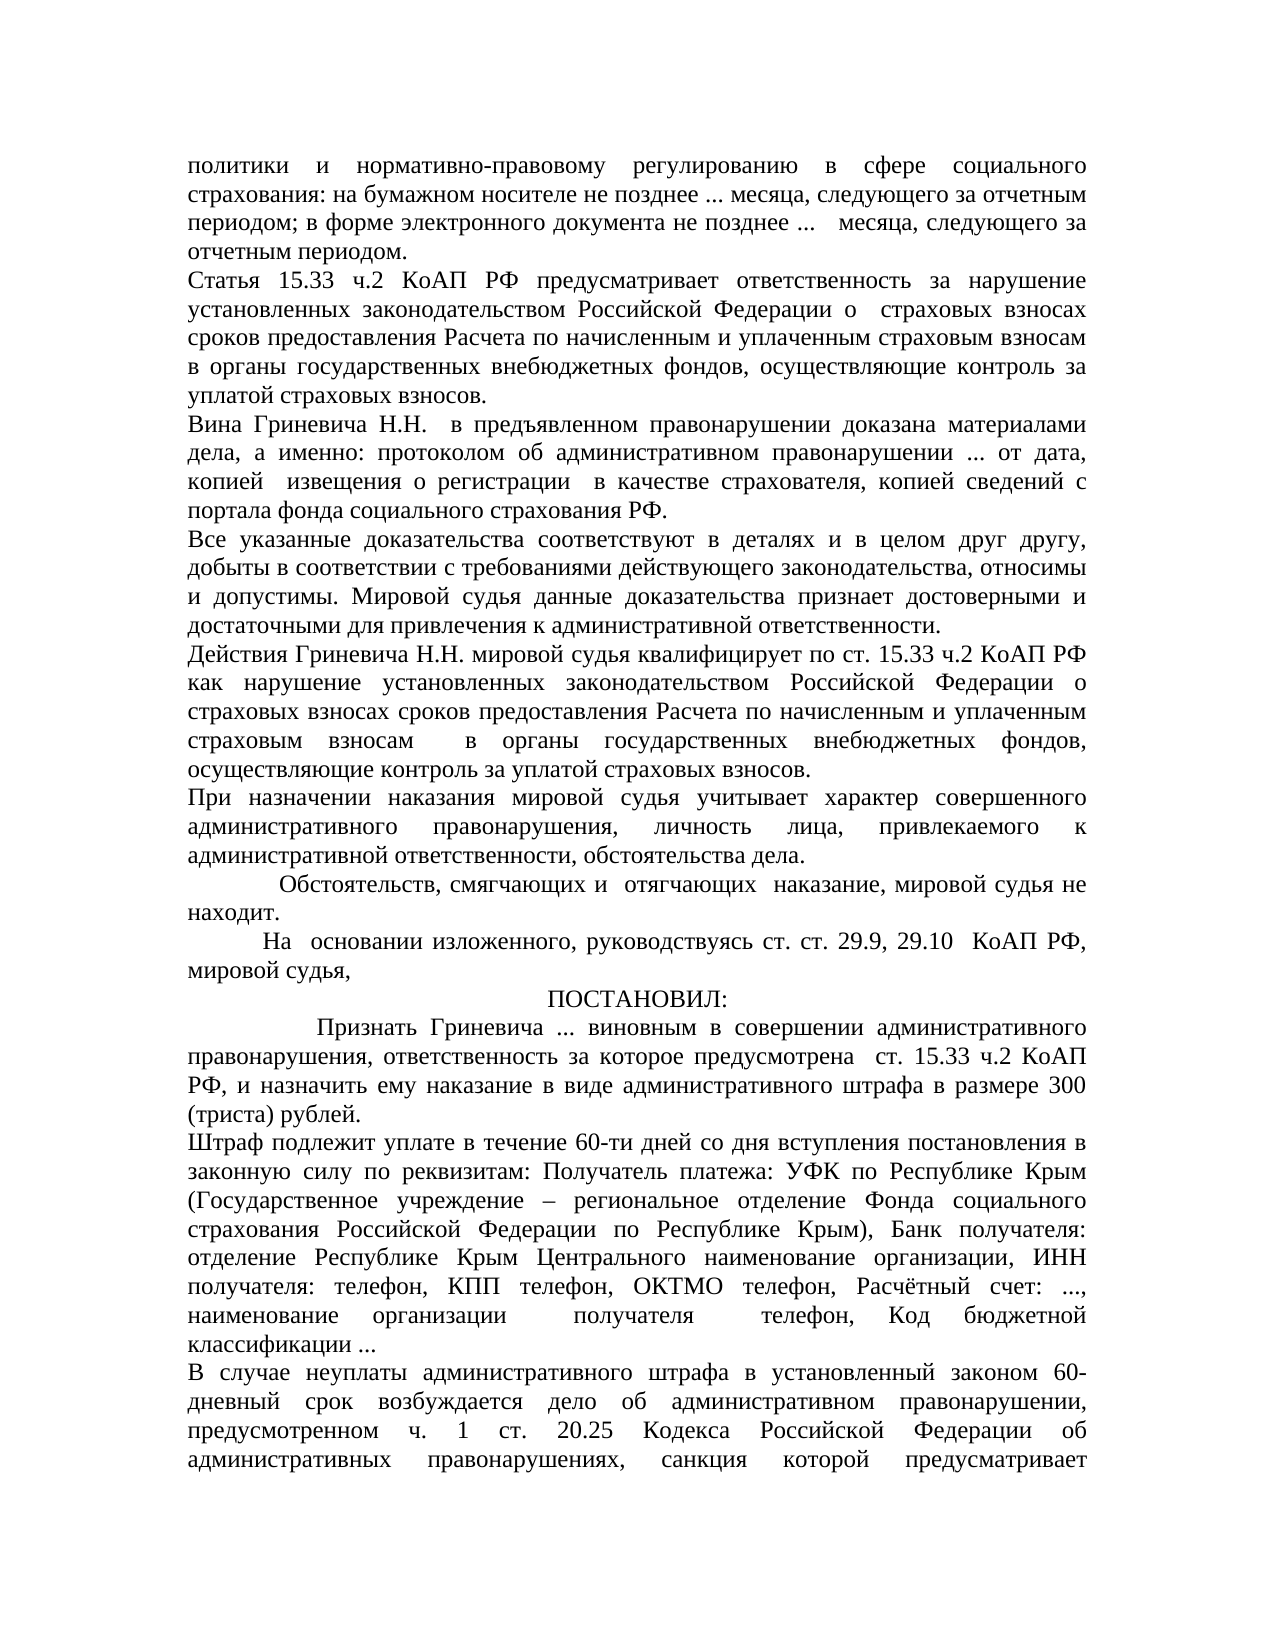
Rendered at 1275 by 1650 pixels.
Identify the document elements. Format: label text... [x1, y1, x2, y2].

text Все указанные доказательства соответствуют в деталях и в целом друг другу, добыты в соответствии с требованиями действующего законодательства, относимы и допустимы. Мировой судья данные доказательства признает достоверными и достаточными для привлечения к административной ответственности. [187, 524, 1087, 639]
text При назначении наказания мировой судья учитывает характер совершенного административного правонарушения, личность лица, привлекаемого к административной ответственности, обстоятельства дела. [187, 782, 1087, 869]
text Действия Гриневича Н.Н. мировой судья квалифицирует по ст. 15.33 ч.2 КоАП РФ как нарушение установленных законодательством Российской Федерации о страховых взносах сроков предоставления Расчета по начисленным и уплаченным страховым взносам в органы государственных внебюджетных фондов, осуществляющие контроль за уплатой страховых взносов. [187, 639, 1087, 782]
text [187, 150, 1087, 265]
text Штраф подлежит уплате в течение 60-ти дней со дня вступления постановления в законную силу по реквизитам: Получатель платежа: УФК по Республике Крым (Государственное учреждение – региональное отделение Фонда социального страхования Российской Федерации по Республике Крым), Банк получателя: отделение Республике Крым Центрального наименование организации, ИНН получателя: телефон, КПП телефон, ОКТМО телефон, Расчётный счет: ..., наименование организации получателя телефон, Код бюджетной классификации ... [187, 1127, 1087, 1357]
text Признать Гриневича ... виновным в совершении административного правонарушения, ответственность за которое предусмотрена ст. 15.33 ч.2 КоАП РФ, и назначить ему наказание в виде административного штрафа в размере 300 (триста) рублей. [187, 1012, 1087, 1127]
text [187, 1357, 1087, 1472]
text Вина Гриневича Н.Н. в предъявленном правонарушении доказана материалами дела, а именно: протоколом об административном правонарушении ... от дата, копией извещения о регистрации в качестве страхователя, копией сведений с портала фонда социального страхования РФ. [187, 409, 1087, 524]
text ПОСТАНОВИЛ: [187, 984, 1087, 1012]
text На основании изложенного, руководствуясь ст. ст. 29.9, 29.10 КоАП РФ, мировой судья, [187, 926, 1087, 984]
text Обстоятельств, смягчающих и отягчающих наказание, мировой судья не находит. [187, 869, 1087, 926]
text Статья 15.33 ч.2 КоАП РФ предусматривает ответственность за нарушение установленных законодательством Российской Федерации о страховых взносах сроков предоставления Расчета по начисленным и уплаченным страховым взносам в органы государственных внебюджетных фондов, осуществляющие контроль за уплатой страховых взносов. [187, 265, 1087, 409]
